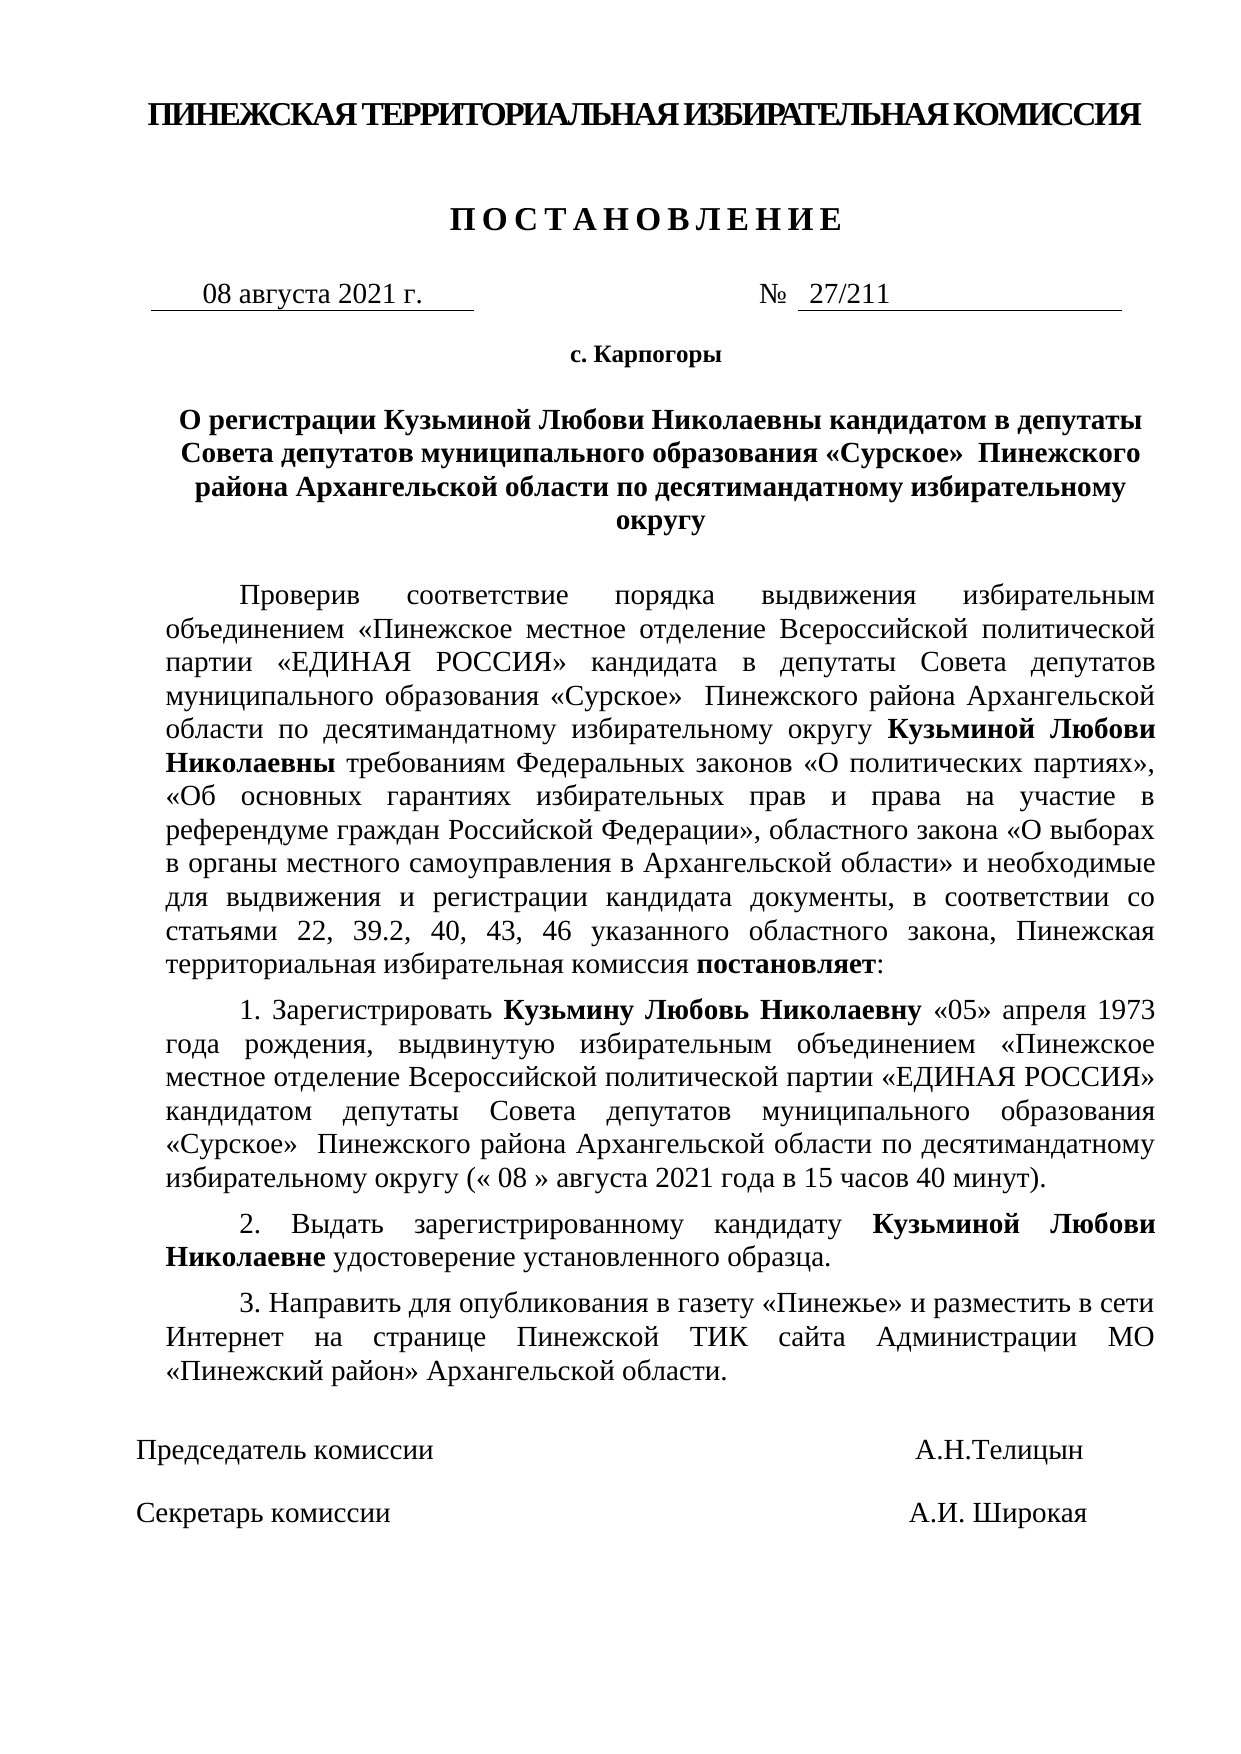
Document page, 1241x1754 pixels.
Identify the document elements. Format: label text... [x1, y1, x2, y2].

table_header 08 августа . [151, 276, 474, 310]
text Председатель комиссии А.Н.Телицын [136, 1432, 1156, 1466]
text с. Карпогоры [136, 339, 1156, 368]
text Проверив соответствие порядка выдвижения избирательным объединением «Пинежское местное отделение Всероссийской политической партии «ЕДИНАЯ РОССИЯ» кандидата в депутаты Совета депутатов муниципального образования «Сурское» Пинежского района Архангельской области по десятимандатному избирательному округу Кузьминой Любови Николаевны требованиям Федеральных законов «О политических партиях», «Об основных гарантиях избирательных прав и права на участие в референдуме граждан Российской Федерации», областного закона «О выборах в органы местного самоуправления в Архангельской области» и необходимые для выдвижения и регистрации кандидата документы, в соответствии со статьями 22, 39.2, 40, 43, 46 указанного областного закона, Пинежская территориальная избирательная комиссия постановляет: [165, 577, 1156, 980]
table_header 27/211 [798, 276, 1122, 310]
text 2. Выдать зарегистрированному кандидату Кузьминой Любови Николаевне удостоверение установленного образца. [165, 1206, 1156, 1273]
text Секретарь комиссии А.И. Широкая [136, 1499, 1156, 1528]
text О регистрации Кузьминой Любови Николаевны кандидатом в депутаты Совета депутатов муниципального образования «Сурское» Пинежского района Архангельской области по десятимандатному избирательному округу [165, 402, 1156, 536]
table_header № [474, 276, 798, 310]
subtitle ПИНЕЖСКАЯ ТЕРРИТОРИАЛЬНАЯ ИЗБИРАТЕЛЬНАЯ КОМИССИЯ [136, 94, 1156, 132]
text 1. Зарегистрировать Кузьмину Любовь Николаевну «05» апреля 1973 года рождения, выдвинутую избирательным объединением «Пинежское местное отделение Всероссийской политической партии «ЕДИНАЯ РОССИЯ» кандидатом депутаты Совета депутатов муниципального образования «Сурское» Пинежского района Архангельской области по десятимандатному избирательному округу (« 08 » августа 2021 года в 15 часов 40 минут). [165, 992, 1156, 1193]
text ПОСТАНОВЛЕНИЕ [136, 199, 1156, 238]
text 3. Направить для опубликования в газету «Пинежье» и разместить в сети Интернет на странице Пинежской ТИК сайта Администрации МО «Пинежский район» Архангельской области. [165, 1286, 1156, 1386]
